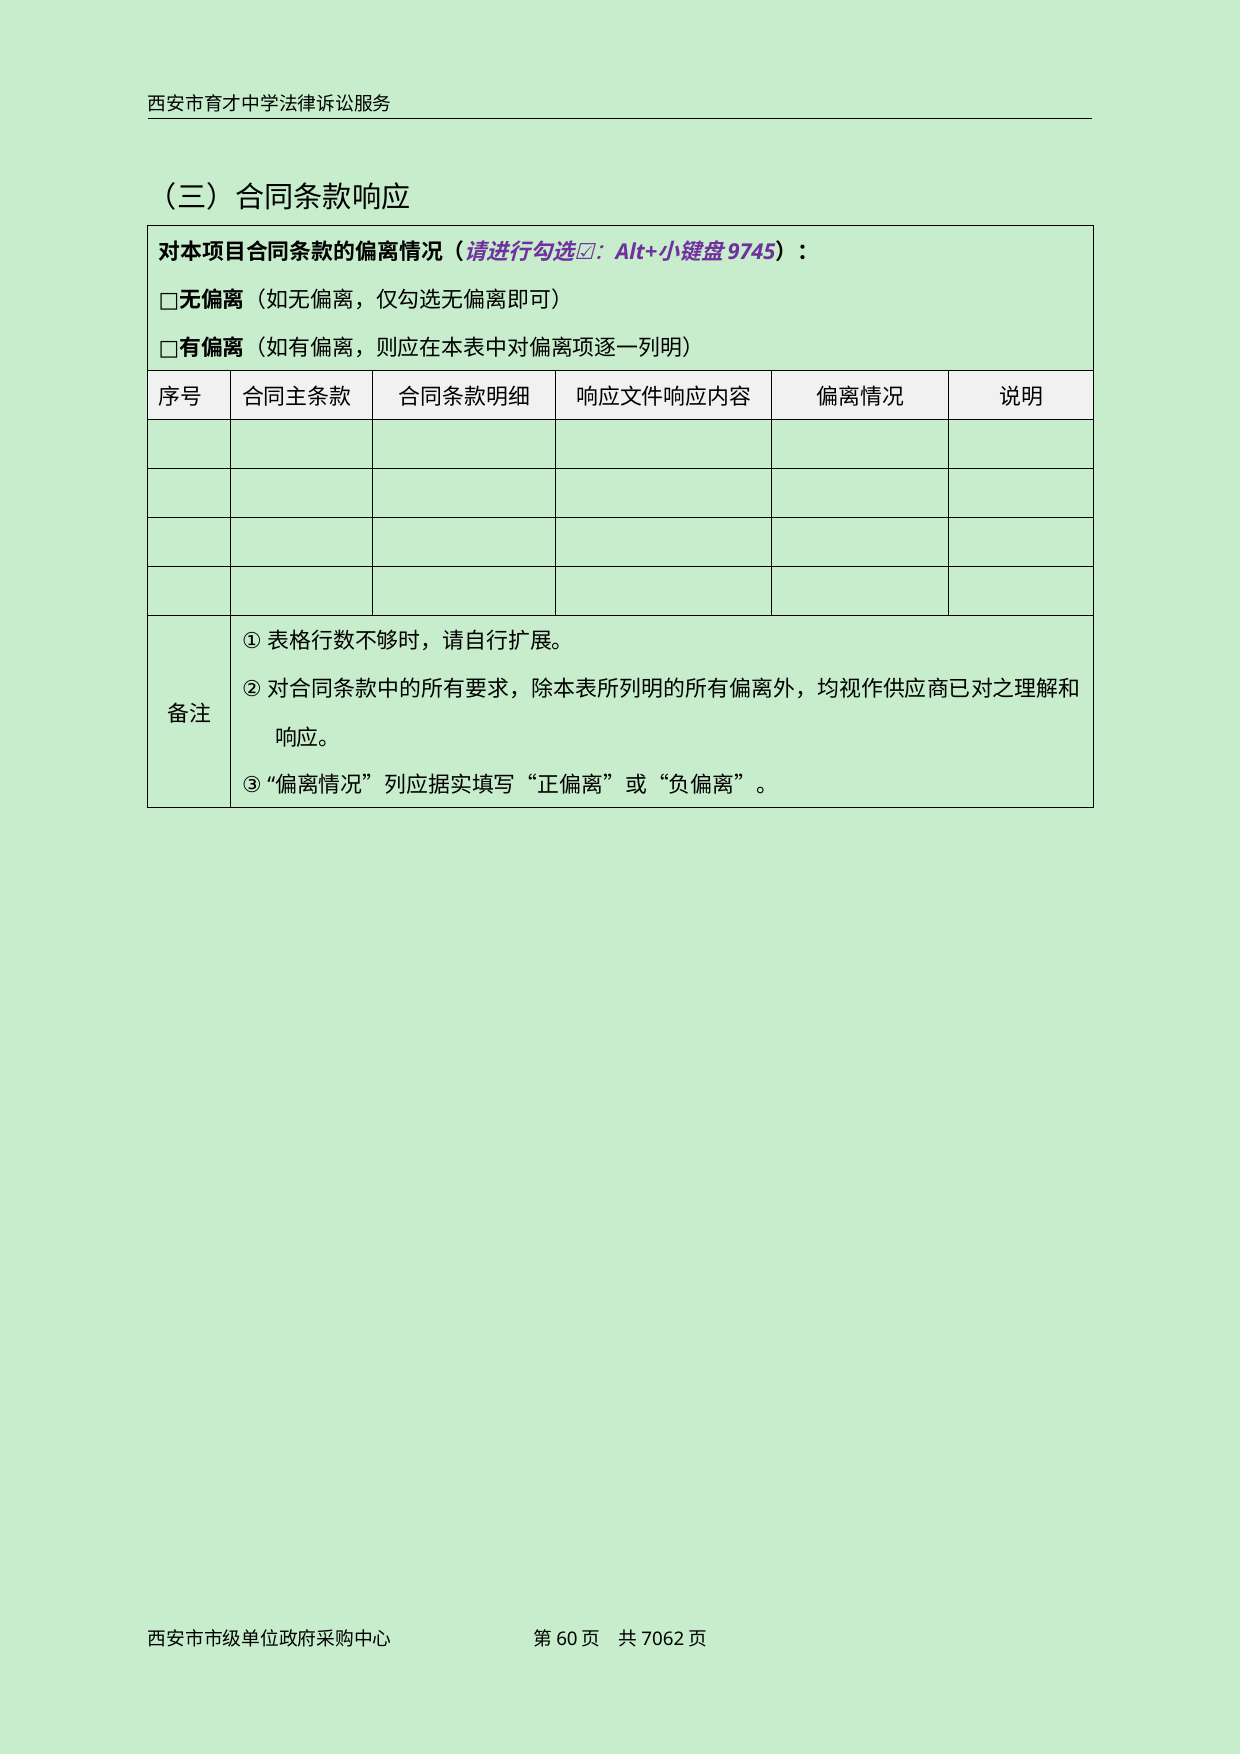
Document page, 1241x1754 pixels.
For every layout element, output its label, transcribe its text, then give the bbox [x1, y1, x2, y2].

table_cell 响应文件响应内容 [556, 371, 771, 419]
table_cell [949, 469, 1093, 517]
table_cell 说明 [949, 371, 1093, 419]
table_cell [148, 420, 230, 468]
table_cell 合同条款明细 [373, 371, 555, 419]
table_header 对本项目合同条款的偏离情况（请进行勾选☑：Alt+小键盘9745）： □无偏离（如无偏离，仅勾选无偏离即可） □有偏离（如有偏离，则应在本表中对偏离项逐一列明） [148, 226, 1093, 370]
table_cell [231, 469, 372, 517]
table_cell [231, 518, 372, 566]
table_cell [772, 518, 948, 566]
table_cell [949, 420, 1093, 468]
table_cell 合同主条款 [231, 371, 372, 419]
table_cell 序号 [148, 371, 230, 419]
table_cell [231, 420, 372, 468]
table_cell [373, 469, 555, 517]
table_cell [949, 518, 1093, 566]
table_cell [148, 469, 230, 517]
table_cell [772, 567, 948, 614]
table_cell [556, 469, 771, 517]
table_cell [148, 567, 230, 614]
table_cell [556, 420, 771, 468]
table_cell [772, 469, 948, 517]
table_cell [231, 567, 372, 614]
table_cell [556, 567, 771, 614]
table_cell ① 表格行数不够时，请自行扩展。 ② 对合同条款中的所有要求，除本表所列明的所有偏离外，均视作供应商已对之理解和响应。 ③ “偏离情况”列应据实填写“正偏离”或“负偏离”。 [231, 616, 1093, 807]
table_cell [556, 518, 771, 566]
table_cell [148, 518, 230, 566]
table_cell 备注 [148, 616, 230, 807]
table_cell [373, 518, 555, 566]
table_cell [949, 567, 1093, 614]
table_cell [373, 420, 555, 468]
table_cell [772, 420, 948, 468]
table_cell 偏离情况 [772, 371, 948, 419]
table_cell [373, 567, 555, 614]
text （三）合同条款响应 [148, 171, 1092, 219]
